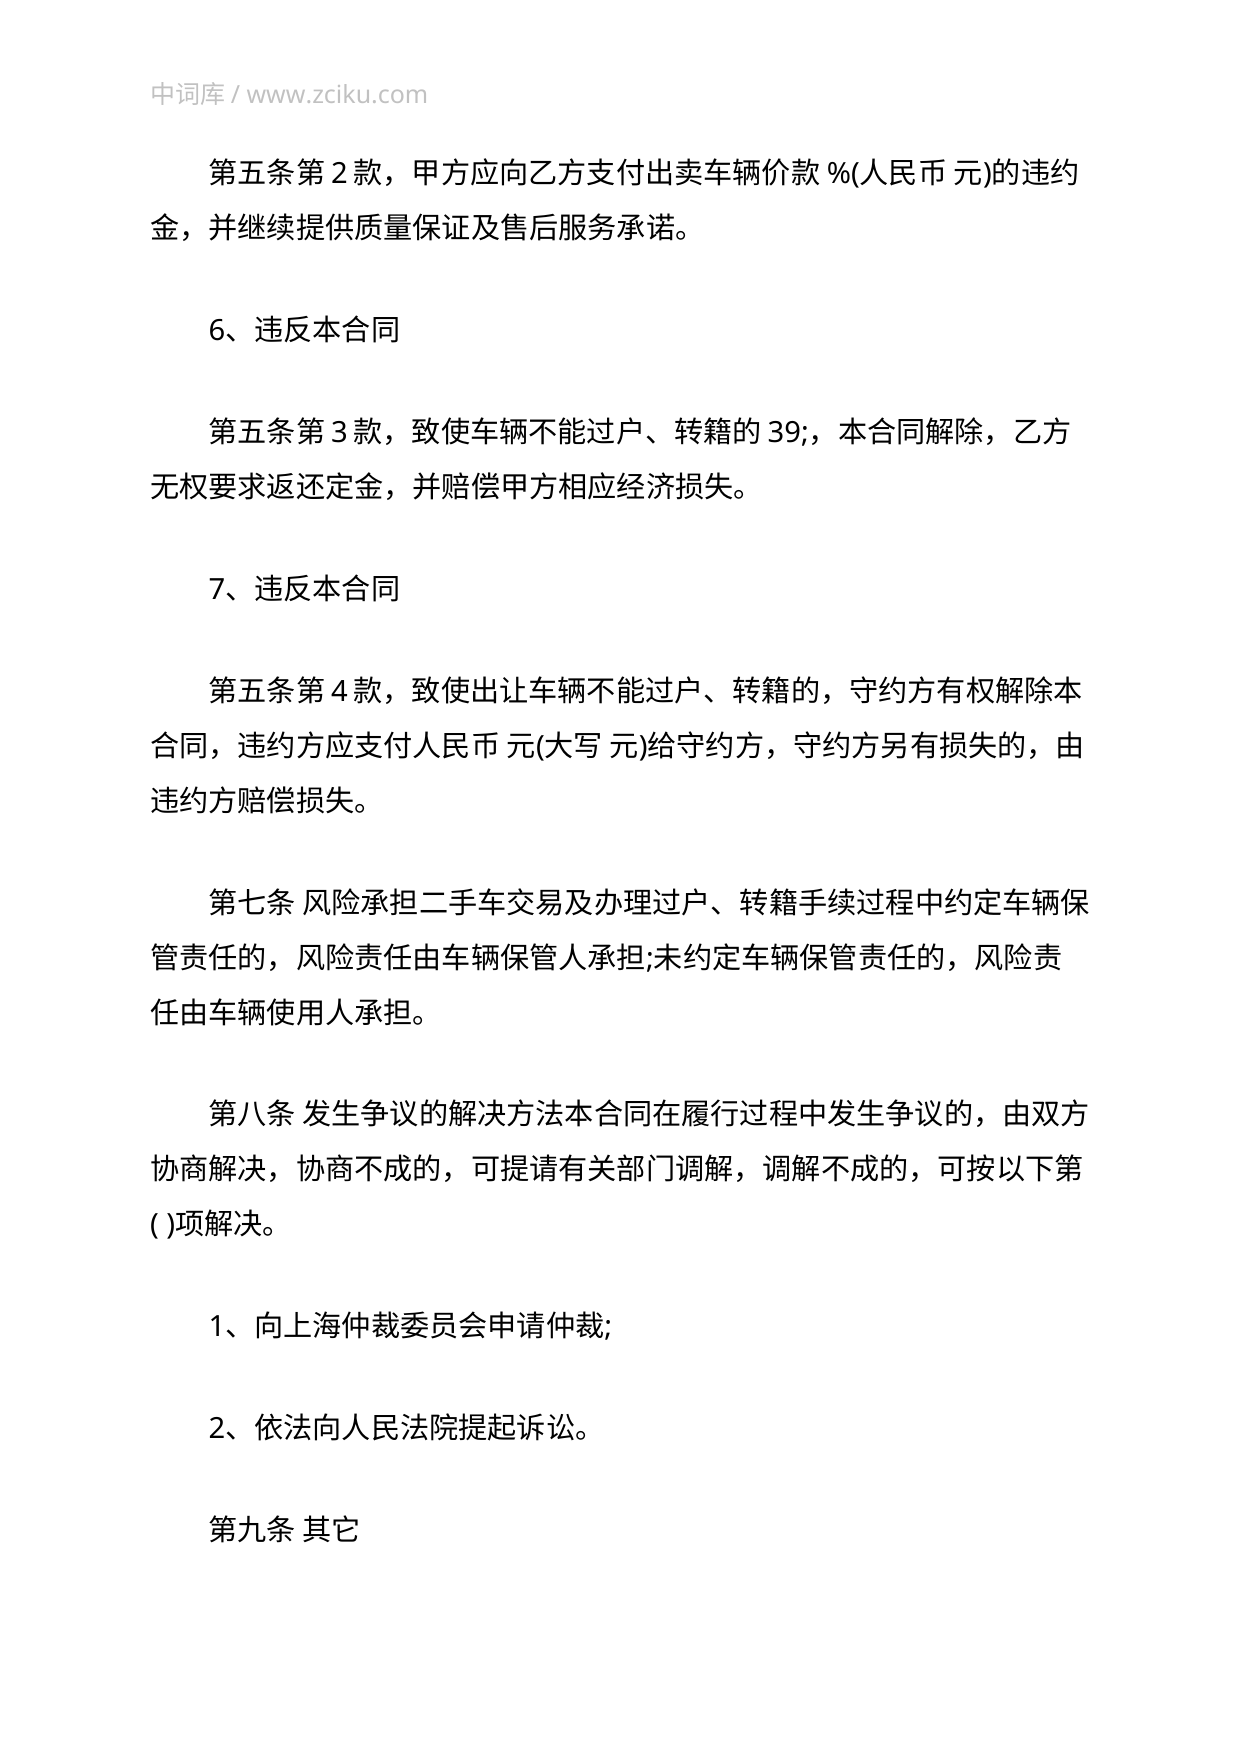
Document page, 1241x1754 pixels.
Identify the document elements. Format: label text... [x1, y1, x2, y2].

text 1、向上海仲裁委员会申请仲裁; [150, 1303, 1090, 1345]
text 6、违反本合同 [150, 307, 1090, 349]
text 第九条 其它 [150, 1507, 1090, 1549]
text 第五条第4款，致使出让车辆不能过户、转籍的，守约方有权解除本合同，违约方应支付人民币 元(大写 元)给守约方，守约方另有损失的，由违约方赔偿损失。 [150, 667, 1090, 820]
text 2、依法向人民法院提起诉讼。 [150, 1405, 1090, 1447]
text 第五条第2款，甲方应向乙方支付出卖车辆价款 %(人民币 元)的违约金，并继续提供质量保证及售后服务承诺。 [150, 150, 1090, 247]
text 7、违反本合同 [150, 566, 1090, 608]
text 第五条第3款，致使车辆不能过户、转籍的39;，本合同解除，乙方无权要求返还定金，并赔偿甲方相应经济损失。 [150, 409, 1090, 506]
text 第八条 发生争议的解决方法本合同在履行过程中发生争议的，由双方协商解决，协商不成的，可提请有关部门调解，调解不成的，可按以下第( )项解决。 [150, 1091, 1090, 1243]
text 第七条 风险承担二手车交易及办理过户、转籍手续过程中约定车辆保管责任的，风险责任由车辆保管人承担;未约定车辆保管责任的，风险责任由车辆使用人承担。 [150, 879, 1090, 1031]
